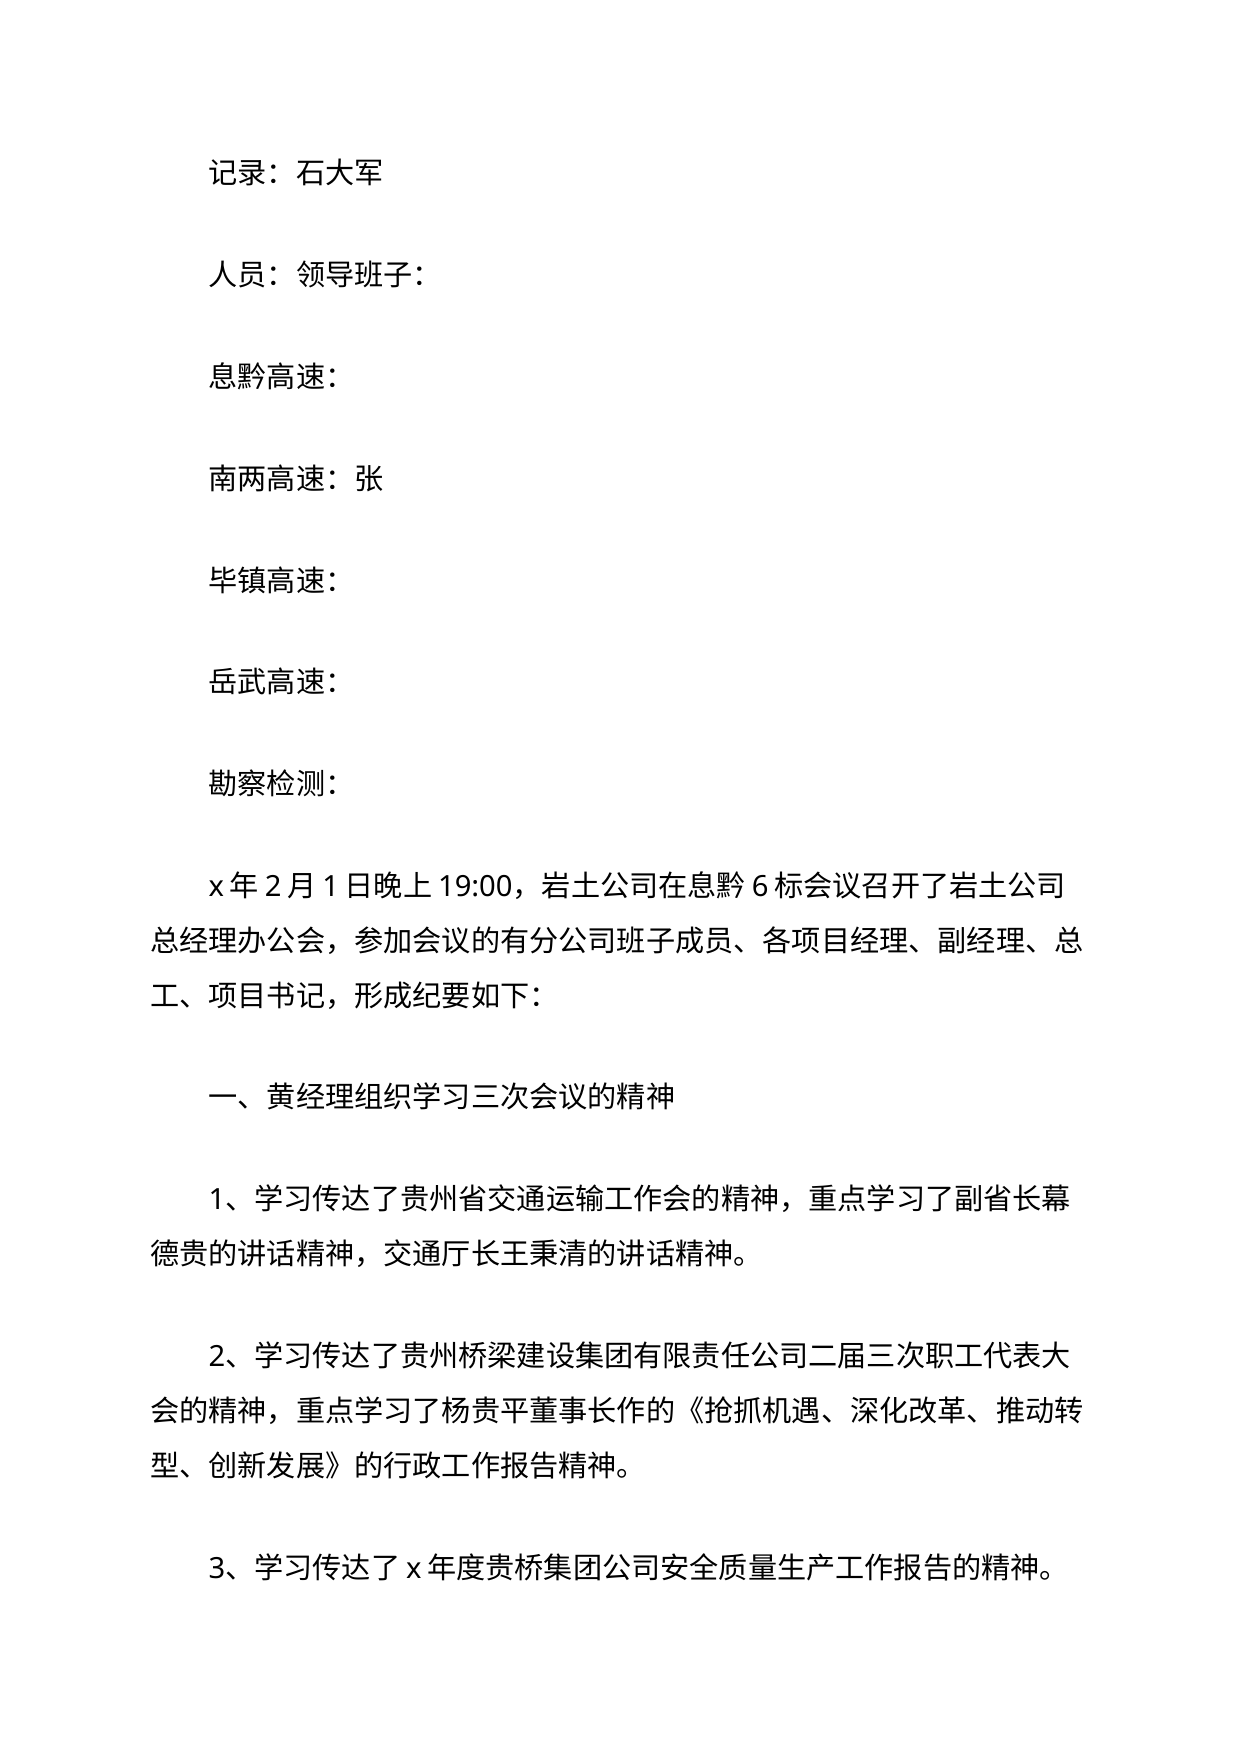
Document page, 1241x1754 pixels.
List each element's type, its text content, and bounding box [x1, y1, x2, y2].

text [150, 1544, 1090, 1587]
text 岳武高速： [150, 659, 1090, 701]
text 勘察检测： [150, 761, 1090, 803]
text 息黔高速： [150, 353, 1090, 396]
text 2、学习传达了贵州桥梁建设集团有限责任公司二届三次职工代表大会的精神，重点学习了杨贵平董事长作的《抢抓机遇、深化改革、推动转型、创新发展》的行政工作报告精神。 [150, 1333, 1090, 1485]
text 一、黄经理组织学习三次会议的精神 [150, 1074, 1090, 1116]
text 人员：领导班子： [150, 252, 1090, 294]
text 南两高速：张 [150, 455, 1090, 498]
text 记录：石大军 [150, 150, 1090, 192]
text 1、学习传达了贵州省交通运输工作会的精神，重点学习了副省长幕德贵的讲话精神，交通厅长王秉清的讲话精神。 [150, 1176, 1090, 1273]
text 毕镇高速： [150, 557, 1090, 599]
text x年2月1日晚上19:00，岩土公司在息黔6标会议召开了岩土公司总经理办公会，参加会议的有分公司班子成员、各项目经理、副经理、总工、项目书记，形成纪要如下： [150, 862, 1090, 1014]
